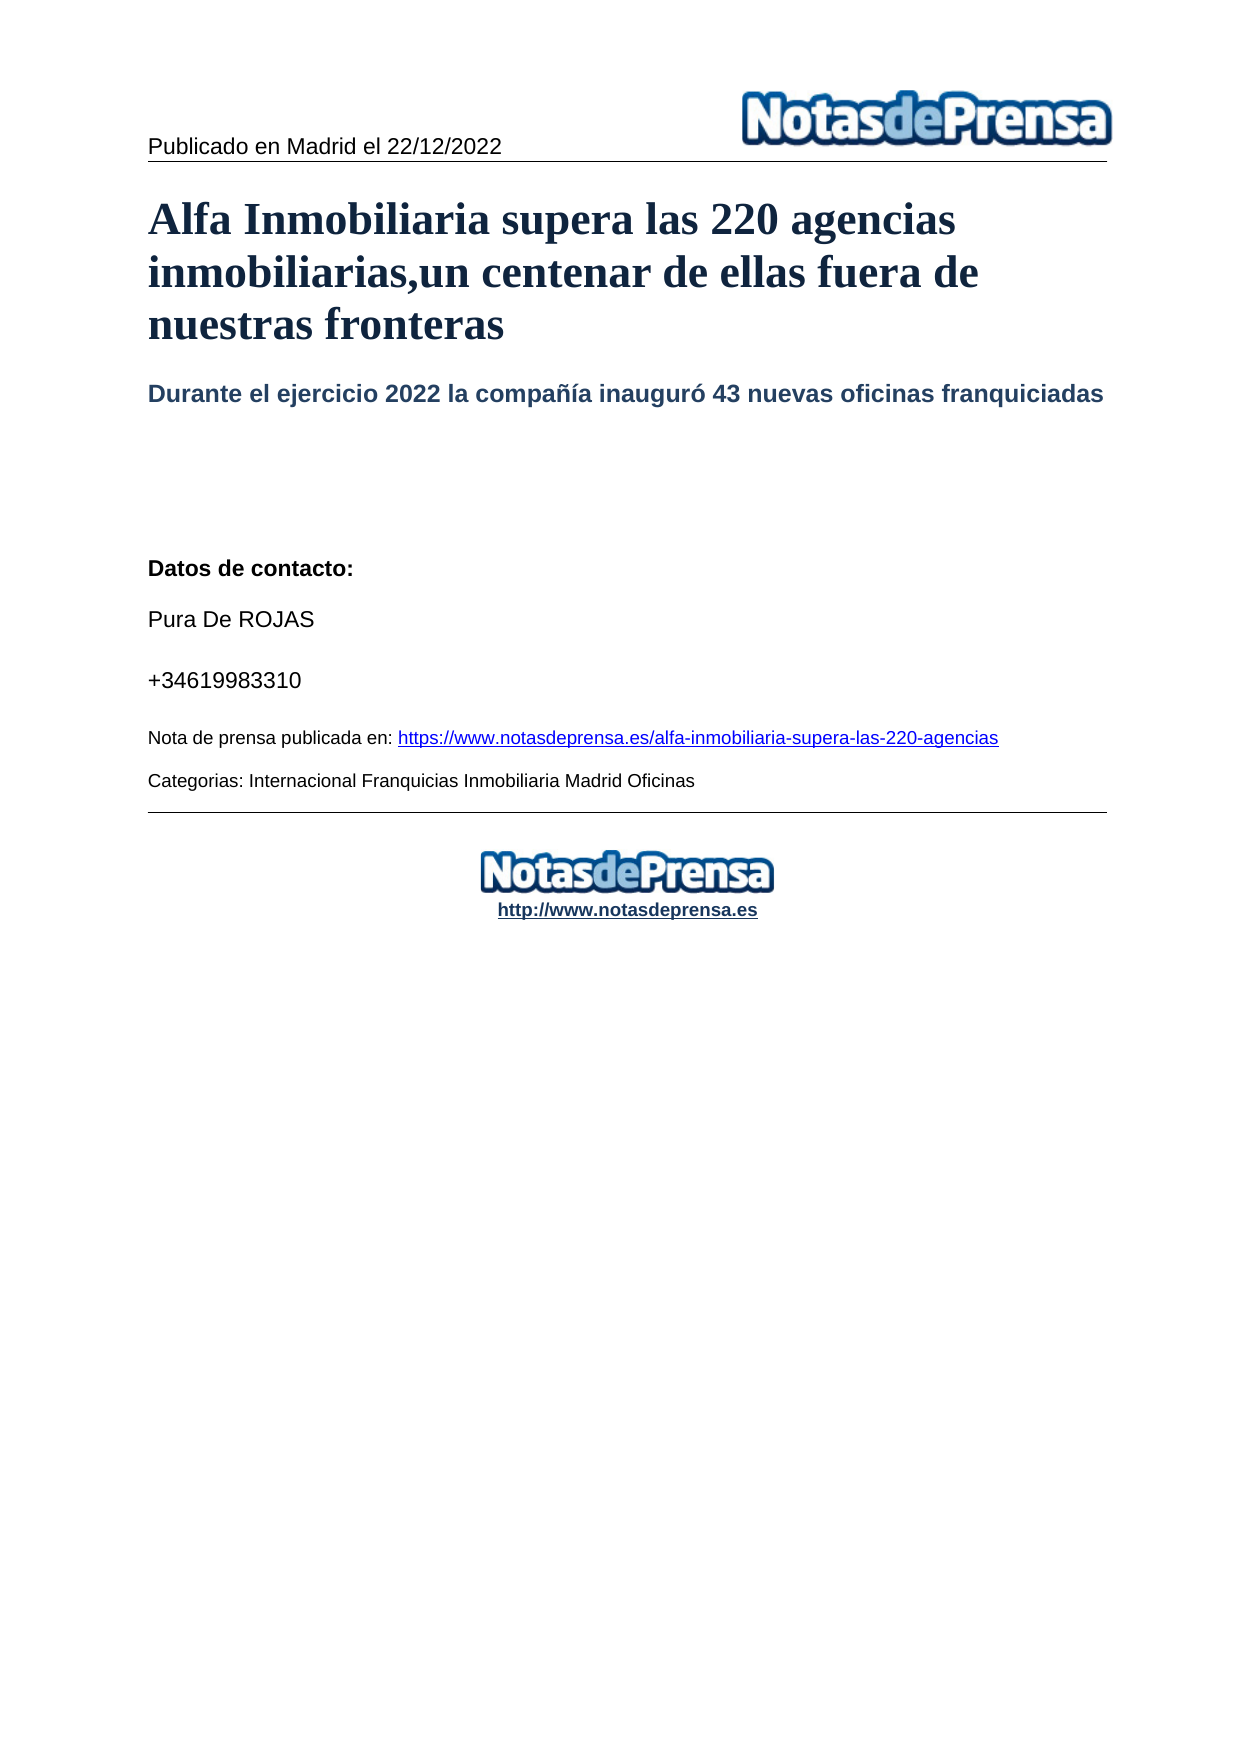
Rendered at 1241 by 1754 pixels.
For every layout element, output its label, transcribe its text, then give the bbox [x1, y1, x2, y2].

text Pura De ROJAS [148, 606, 1063, 632]
text Categorias: Internacional Franquicias Inmobiliaria Madrid Oficinas [148, 769, 1107, 791]
text Datos de contacto: [148, 555, 1107, 581]
text Nota de prensa publicada en: https://www.notasdeprensa.es/alfa-inmobiliaria-supera-las-220-agencias [148, 727, 1107, 748]
text http://www.notasdeprensa.es [148, 899, 1107, 920]
subtitle Alfa Inmobiliaria supera las 220 agencias inmobiliarias,un centenar de ellas fuera de nuestras fronteras [148, 192, 1107, 350]
picture [742, 90, 1113, 148]
subtitle Durante el ejercicio 2022 la compañía inauguró 43 nuevas oficinas franquiciadas [148, 379, 1107, 408]
picture [480, 849, 775, 895]
text +34619983310 [148, 667, 1063, 693]
text Publicado en Madrid el 22/12/2022 [148, 133, 1107, 161]
